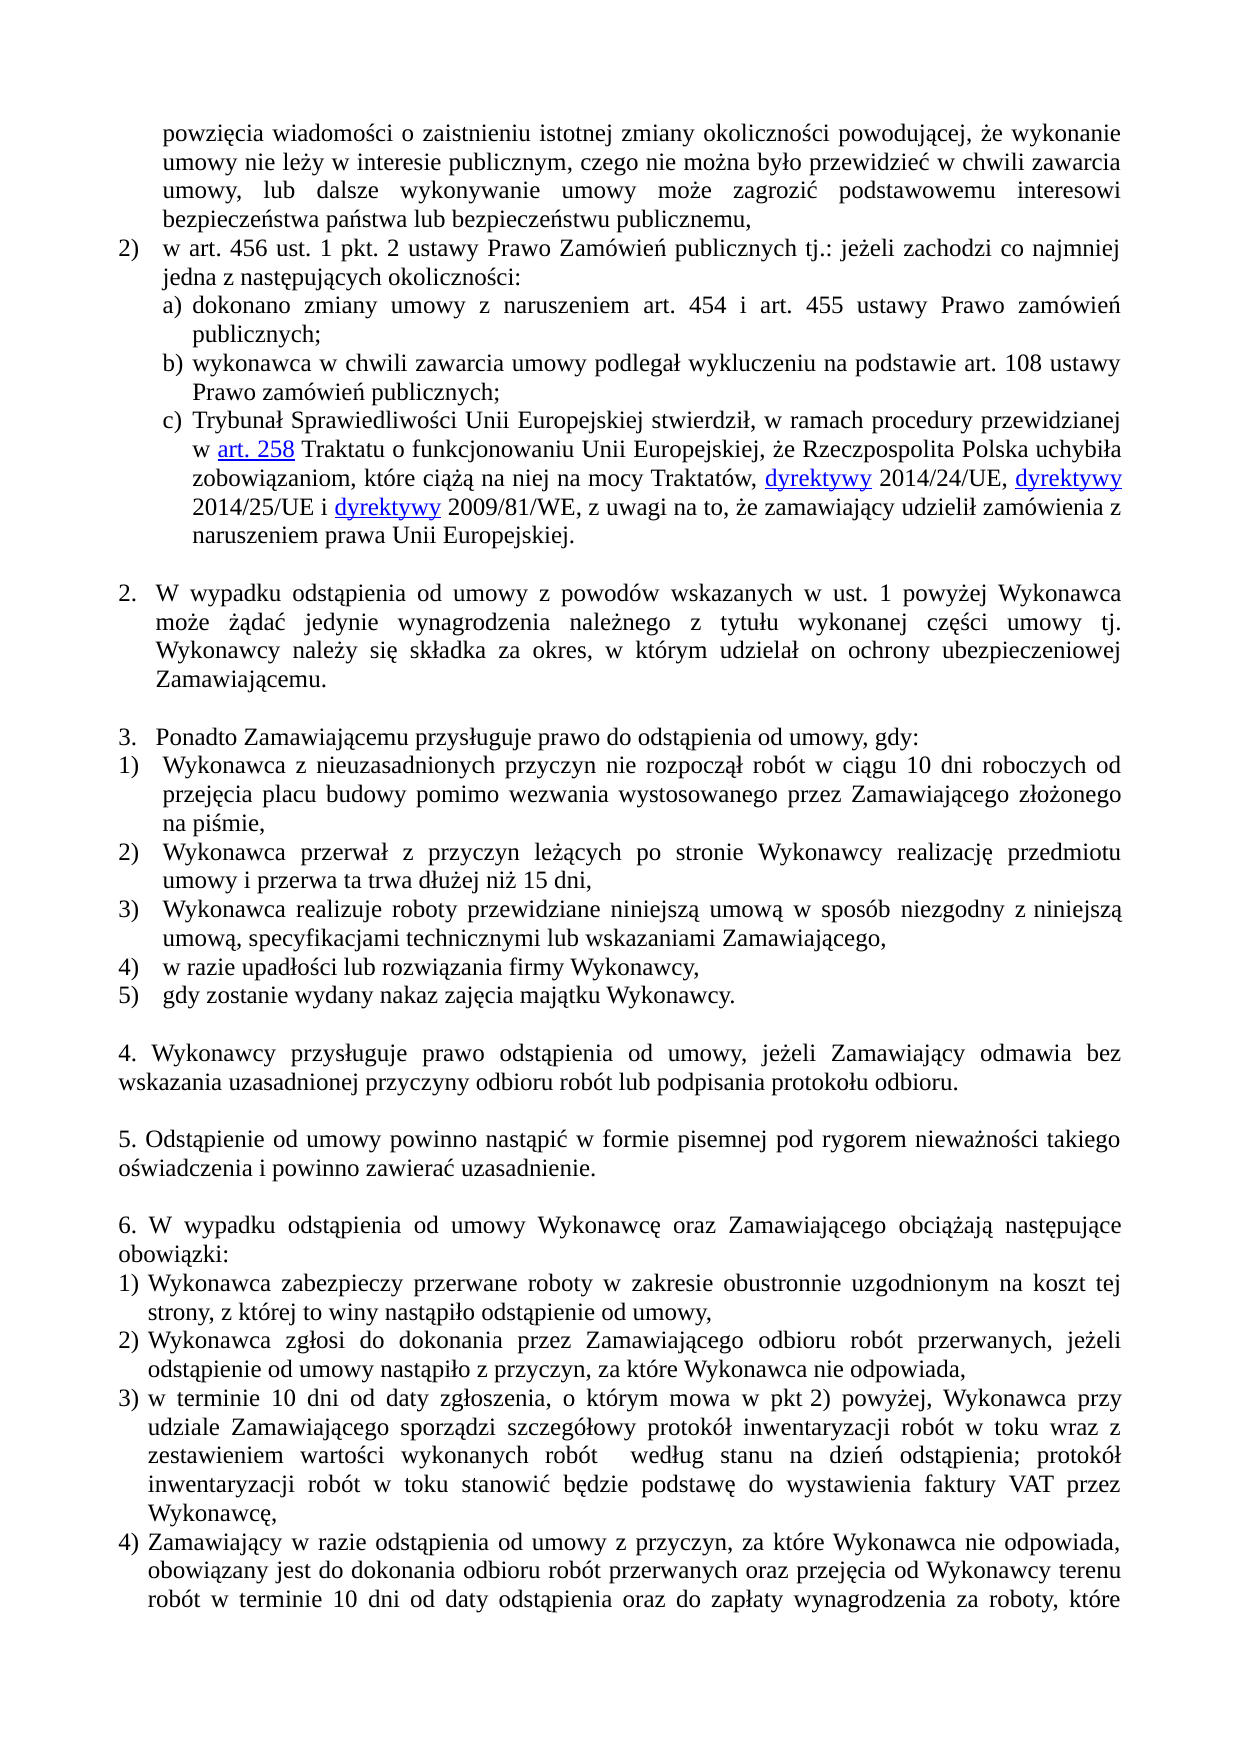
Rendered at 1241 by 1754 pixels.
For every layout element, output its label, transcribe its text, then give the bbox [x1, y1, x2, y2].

list Wykonawca z nieuzasadnionych przyczyn nie rozpoczął robót w ciągu 10 dni roboczych od przejęcia placu budowy pomimo wezwania wystosowanego przez Zamawiającego złożonego na piśmie, [118, 751, 1122, 837]
list Ponadto Zamawiającemu przysługuje prawo do odstąpienia od umowy, gdy: [118, 722, 1122, 751]
list Wykonawca realizuje roboty przewidziane niniejszą umową w sposób niezgodny z niniejszą umową, specyfikacjami technicznymi lub wskazaniami Zamawiającego, [118, 894, 1122, 952]
list w razie upadłości lub rozwiązania firmy Wykonawcy, [118, 952, 1122, 981]
list Wykonawca zgłosi do dokonania przez Zamawiającego odbioru robót przerwanych, jeżeli odstąpienie od umowy nastąpiło z przyczyn, za które Wykonawca nie odpowiada, [118, 1326, 1122, 1383]
list wykonawca w chwili zawarcia umowy podlegał wykluczeniu na podstawie art. 108 ustawy Prawo zamówień publicznych; [162, 348, 1122, 406]
list W wypadku odstąpienia od umowy z powodów wskazanych w ust. 1 powyżej Wykonawca może żądać jedynie wynagrodzenia należnego z tytułu wykonanej części umowy tj. Wykonawcy należy się składka za okres, w którym udzielał on ochrony ubezpieczeniowej Zamawiającemu. [118, 578, 1122, 693]
list Wykonawca zabezpieczy przerwane roboty w zakresie obustronnie uzgodnionym na koszt tej strony, z której to winy nastąpiło odstąpienie od umowy, [118, 1268, 1122, 1326]
text 5. Odstąpienie od umowy powinno nastąpić w formie pisemnej pod rygorem nieważności takiego oświadczenia i powinno zawierać uzasadnienie. [118, 1124, 1122, 1182]
list Wykonawca przerwał z przyczyn leżących po stronie Wykonawcy realizację przedmiotu umowy i przerwa ta trwa dłużej niż 15 dni, [118, 837, 1122, 894]
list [118, 1527, 1122, 1613]
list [118, 118, 1122, 233]
list gdy zostanie wydany nakaz zajęcia majątku Wykonawcy. [118, 981, 1122, 1009]
text 6. W wypadku odstąpienia od umowy Wykonawcę oraz Zamawiającego obciążają następujące obowiązki: [118, 1211, 1122, 1268]
text 4. Wykonawcy przysługuje prawo odstąpienia od umowy, jeżeli Zamawiający odmawia bez wskazania uzasadnionej przyczyny odbioru robót lub podpisania protokołu odbioru. [118, 1038, 1122, 1096]
list dokonano zmiany umowy z naruszeniem art. 454 i art. 455 ustawy Prawo zamówień publicznych; [162, 291, 1122, 348]
list Trybunał Sprawiedliwości Unii Europejskiej stwierdził, w ramach procedury przewidzianej w art. 258 Traktatu o funkcjonowaniu Unii Europejskiej, że Rzeczpospolita Polska uchybiła zobowiązaniom, które ciążą na niej na mocy Traktatów, dyrektywy 2014/24/UE, dyrektywy 2014/25/UE i dyrektywy 2009/81/WE, z uwagi na to, że zamawiający udzielił zamówienia z naruszeniem prawa Unii Europejskiej. [162, 406, 1122, 549]
list w art. 456 ust. 1 pkt. 2 ustawy Prawo Zamówień publicznych tj.: jeżeli zachodzi co najmniej jedna z następujących okoliczności: [118, 233, 1122, 291]
list w terminie 10 dni od daty zgłoszenia, o którym mowa w pkt 2) powyżej, Wykonawca przy udziale Zamawiającego sporządzi szczegółowy protokół inwentaryzacji robót w toku wraz z zestawieniem wartości wykonanych robót według stanu na dzień odstąpienia; protokół inwentaryzacji robót w toku stanowić będzie podstawę do wystawienia faktury VAT przez Wykonawcę, [118, 1383, 1122, 1527]
